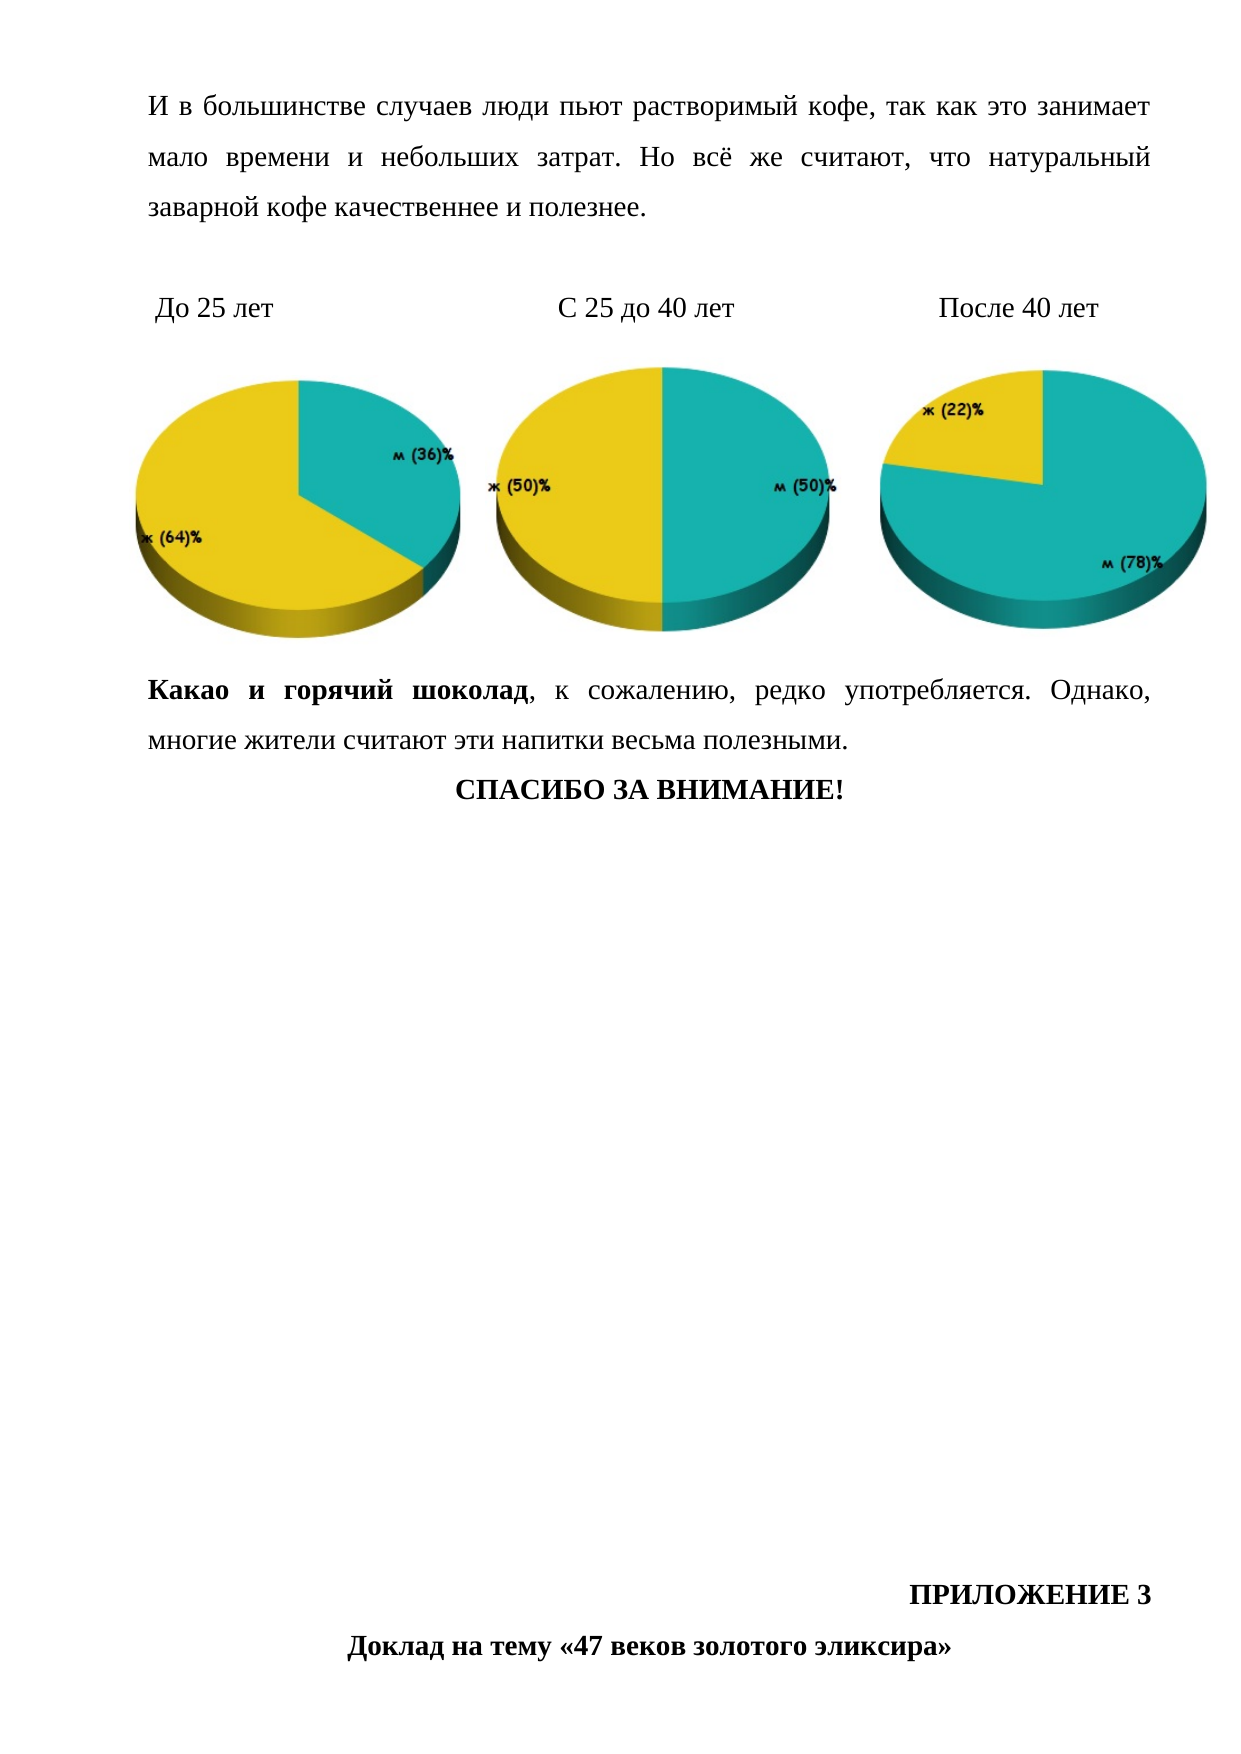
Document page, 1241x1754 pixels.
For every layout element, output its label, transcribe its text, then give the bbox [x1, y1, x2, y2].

picture [878, 359, 1211, 639]
text СПАСИБО ЗА ВНИМАНИЕ! [148, 772, 1152, 806]
text До 25 лет С 25 до 40 лет После 40 лет [148, 290, 1152, 323]
text Доклад на тему «47 веков золотого эликсира» [148, 1628, 1152, 1661]
text Какао и горячий шоколад, к сожалению, редко употребляется. Однако, многие жители считают эти напитки весьма полезными. [148, 385, 1152, 756]
text И в большинстве случаев люди пьют растворимый кофе, так как это занимает мало времени и небольших затрат. Но всё же считают, что натуральный заварной кофе качественнее и полезнее. [148, 88, 1152, 223]
picture [128, 375, 467, 647]
picture [485, 357, 842, 385]
text ПРИЛОЖЕНИЕ 3 [148, 1577, 1152, 1611]
